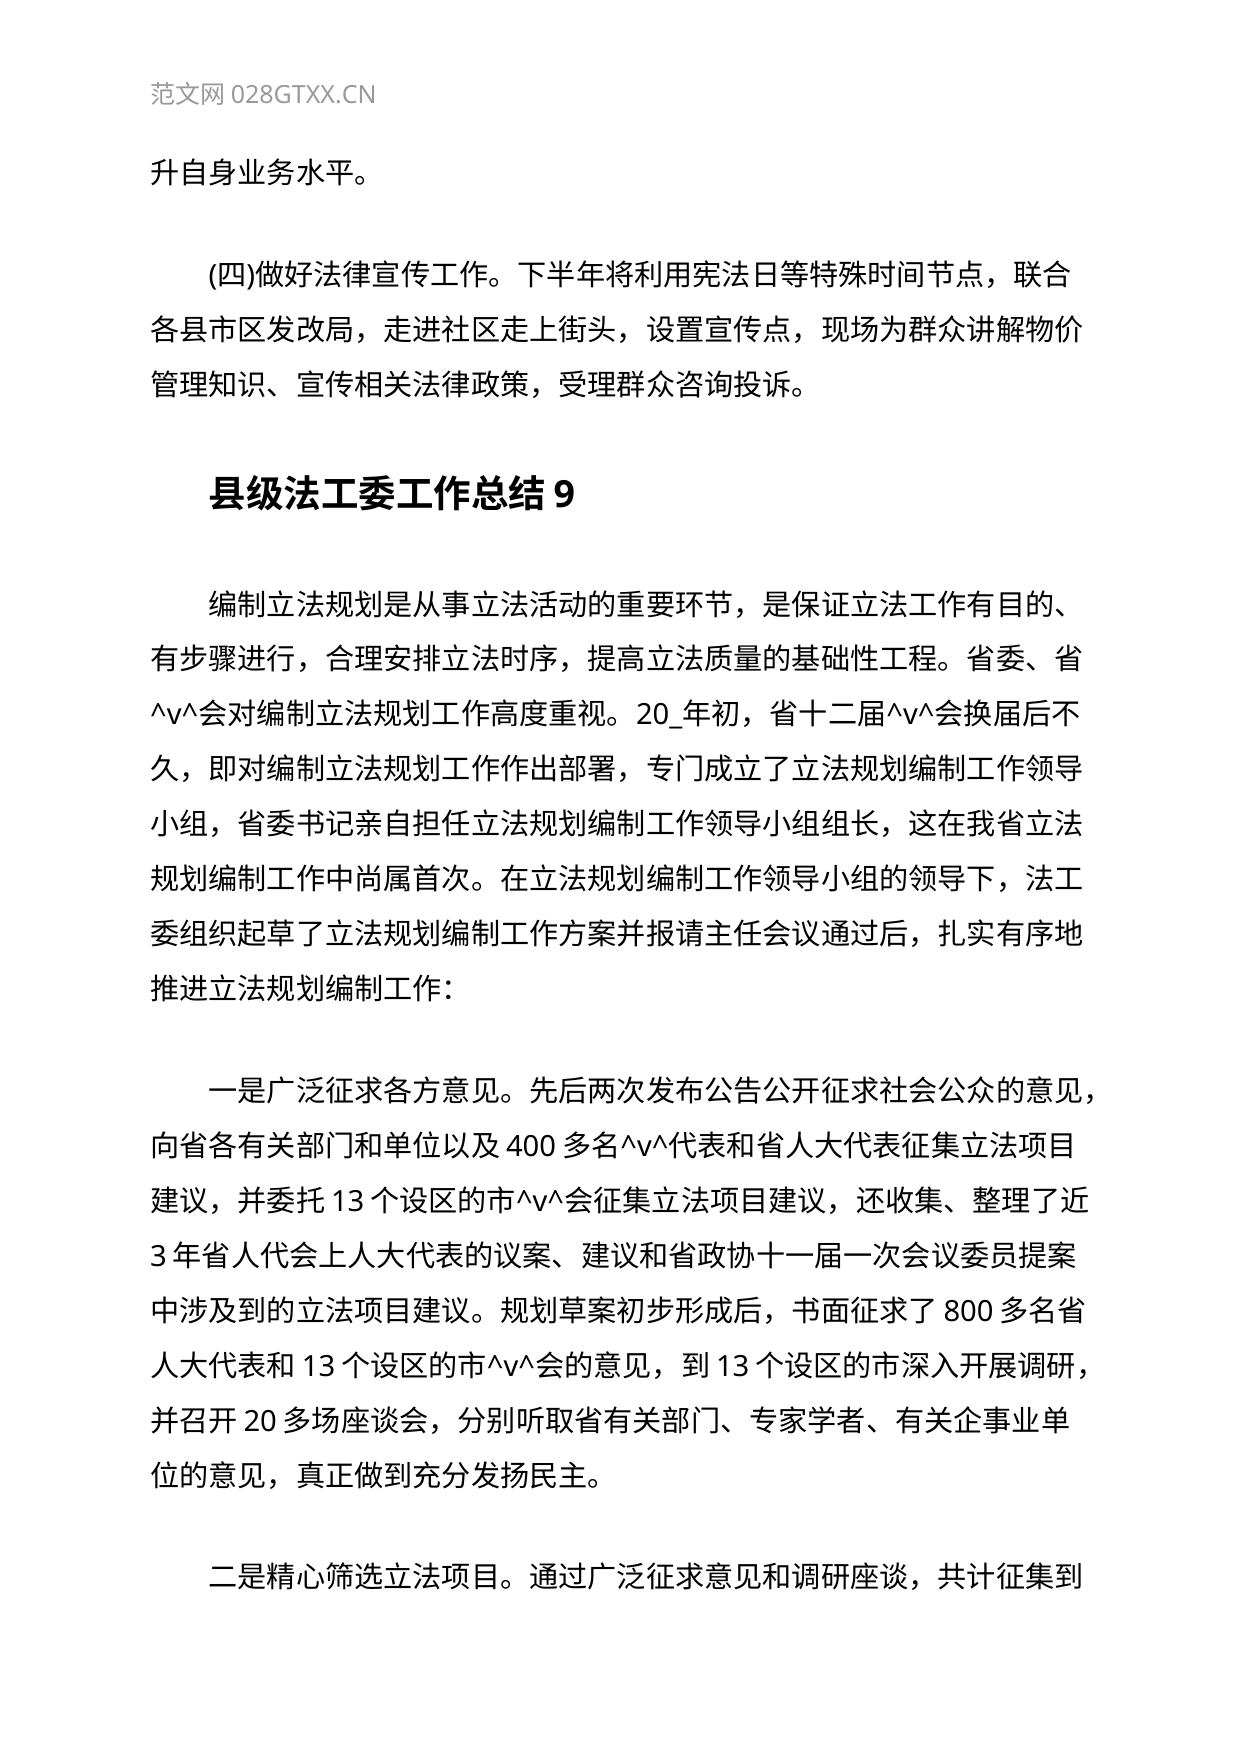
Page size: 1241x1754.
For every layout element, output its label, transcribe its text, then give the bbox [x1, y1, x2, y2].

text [150, 150, 1090, 192]
text 县级法工委工作总结9 [150, 463, 1090, 518]
text 编制立法规划是从事立法活动的重要环节，是保证立法工作有目的、有步骤进行，合理安排立法时序，提高立法质量的基础性工程。省委、省^v^会对编制立法规划工作高度重视。20_年初，省十二届^v^会换届后不久，即对编制立法规划工作作出部署，专门成立了立法规划编制工作领导小组，省委书记亲自担任立法规划编制工作领导小组组长，这在我省立法规划编制工作中尚属首次。在立法规划编制工作领导小组的领导下，法工委组织起草了立法规划编制工作方案并报请主任会议通过后，扎实有序地推进立法规划编制工作： [150, 581, 1090, 1008]
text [150, 1554, 1090, 1596]
text (四)做好法律宣传工作。下半年将利用宪法日等特殊时间节点，联合各县市区发改局，走进社区走上街头，设置宣传点，现场为群众讲解物价管理知识、宣传相关法律政策，受理群众咨询投诉。 [150, 252, 1090, 404]
text 一是广泛征求各方意见。先后两次发布公告公开征求社会公众的意见，向省各有关部门和单位以及400多名^v^代表和省人大代表征集立法项目建议，并委托13个设区的市^v^会征集立法项目建议，还收集、整理了近3年省人代会上人大代表的议案、建议和省政协十一届一次会议委员提案中涉及到的立法项目建议。规划草案初步形成后，书面征求了800多名省人大代表和13个设区的市^v^会的意见，到13个设区的市深入开展调研，并召开20多场座谈会，分别听取省有关部门、专家学者、有关企事业单位的意见，真正做到充分发扬民主。 [150, 1067, 1090, 1494]
